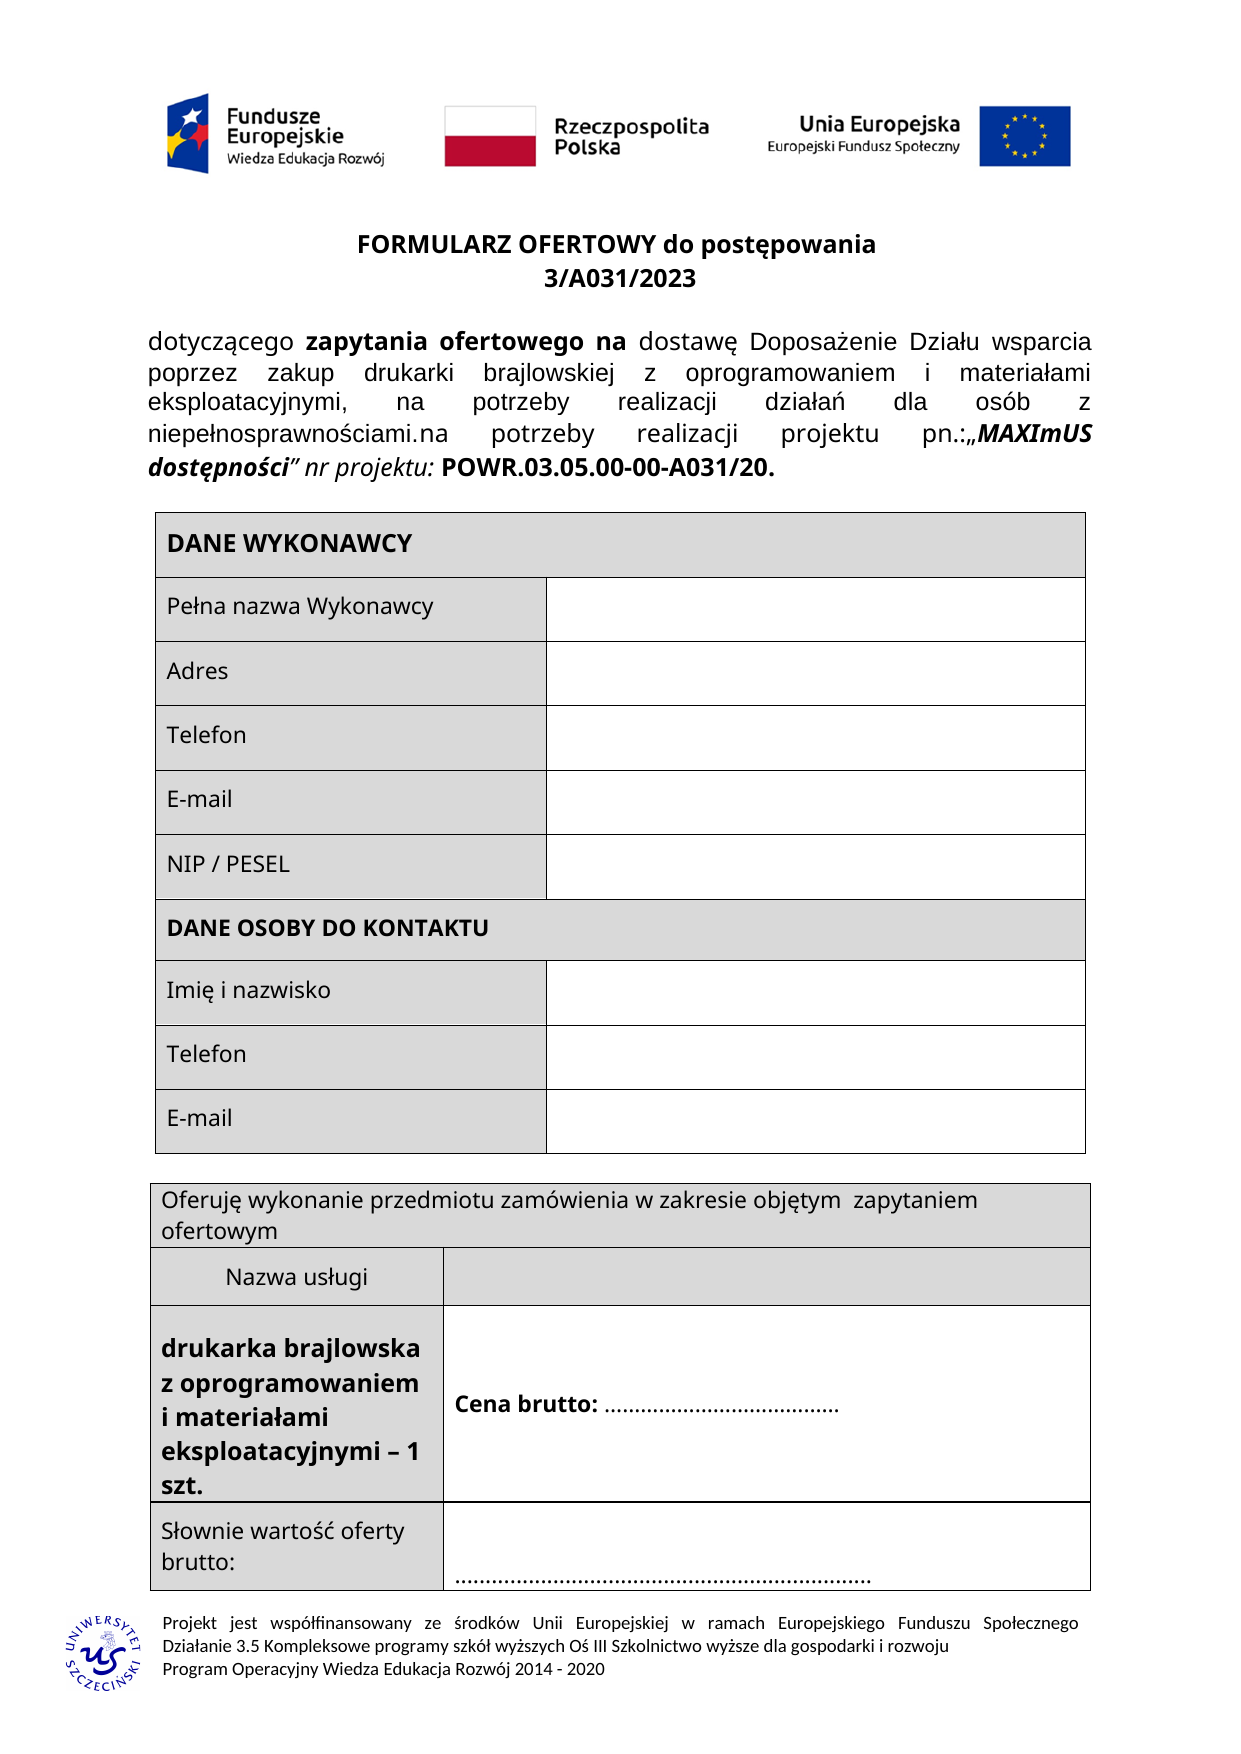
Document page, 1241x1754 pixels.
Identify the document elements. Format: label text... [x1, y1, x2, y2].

table_cell Pełna nazwa Wykonawcy [156, 578, 546, 641]
table_cell [547, 1090, 1085, 1153]
table_cell Słownie wartość oferty brutto: [151, 1503, 443, 1590]
table_cell [547, 706, 1085, 770]
picture [147, 73, 1090, 193]
table_cell drukarka brajlowska z oprogramowaniem i materiałami eksploatacyjnymi – 1 szt. [151, 1306, 443, 1501]
text dotyczącego zapytania ofertowego na dostawę Doposażenie Działu wsparcia poprzez zakup drukarki brajlowskiej z oprogramowaniem i materiałami eksploatacyjnymi, na potrzeby realizacji działań dla osób z niepełnosprawnościami.na potrzeby realizacji projektu pn.:„MAXImUS dostępności” nr projektu: POWR.03.05.00-00-A031/20. [148, 324, 1093, 358]
table_cell E-mail [156, 771, 546, 834]
table_cell [547, 961, 1085, 1024]
table_cell [547, 1026, 1085, 1089]
table_cell .................................................................... [444, 1503, 1090, 1590]
table_cell Cena brutto: ………………………………… [444, 1306, 1090, 1501]
table_cell [547, 835, 1085, 898]
table_cell Nazwa usługi [151, 1248, 443, 1305]
table_cell DANE OSOBY DO KONTAKTU [156, 900, 1085, 960]
table_cell Telefon [156, 1026, 546, 1089]
table_cell [547, 771, 1085, 834]
text dotyczącego zapytania ofertowego na dostawę Doposażenie Działu wsparcia poprzez zakup drukarki brajlowskiej z oprogramowaniem i materiałami eksploatacyjnymi, na potrzeby realizacji działań dla osób z niepełnosprawnościami.na potrzeby realizacji projektu pn.:„MAXImUS dostępności” nr projektu: POWR.03.05.00-00-A031/20. [148, 415, 1093, 483]
table_cell Imię i nazwisko [156, 961, 546, 1024]
table_header Oferuję wykonanie przedmiotu zamówienia w zakresie objętym zapytaniem ofertowym [151, 1184, 1090, 1247]
table_header DANE WYKONAWCY [156, 513, 1085, 577]
table_cell Adres [156, 642, 546, 705]
table_cell [547, 642, 1085, 705]
table_cell [547, 578, 1085, 641]
table_cell E-mail [156, 1090, 546, 1153]
table_cell Telefon [156, 706, 546, 770]
picture [65, 1616, 141, 1691]
table_cell [444, 1248, 1090, 1305]
text FORMULARZ OFERTOWY do postępowania 3/A031/2023 [148, 227, 1093, 295]
table_cell NIP / PESEL [156, 835, 546, 898]
